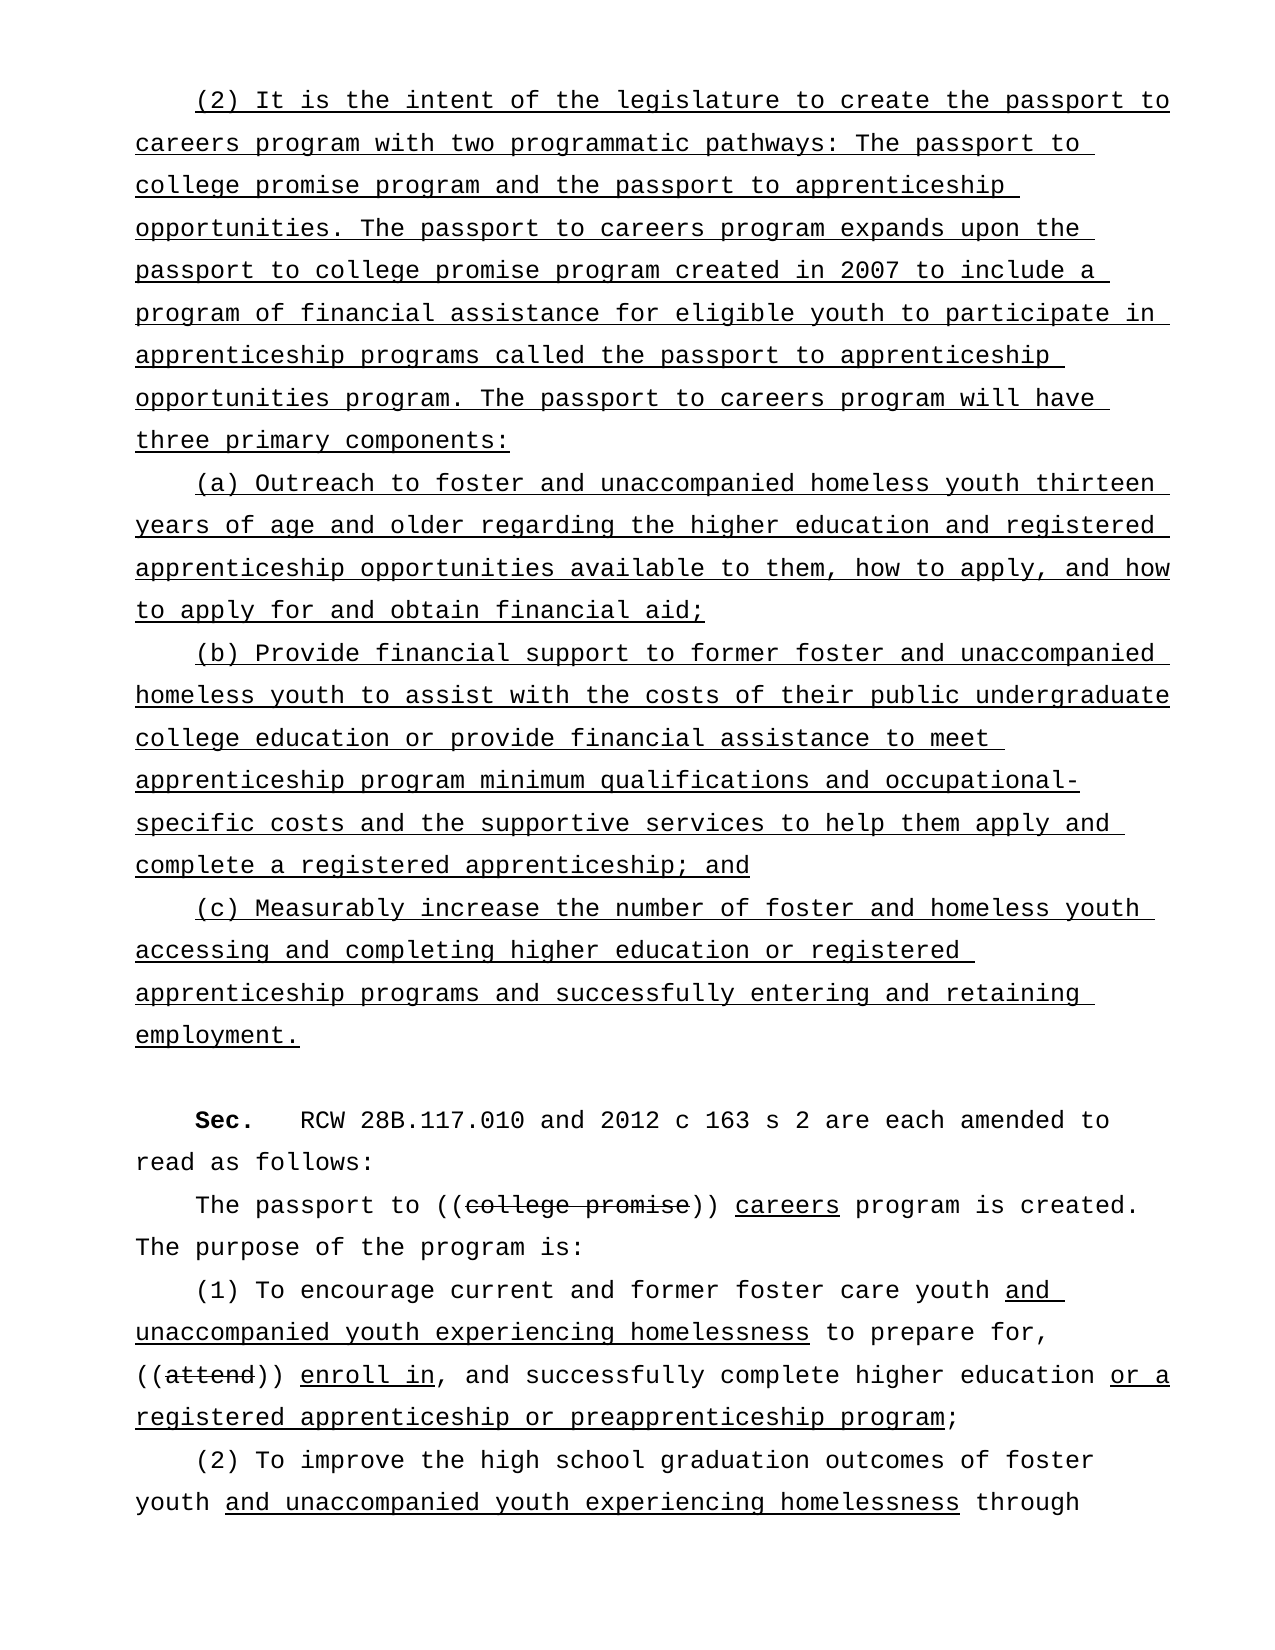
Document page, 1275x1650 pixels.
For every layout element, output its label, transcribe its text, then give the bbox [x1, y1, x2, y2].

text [135, 1434, 1170, 1519]
text (2) It is the intent of the legislature to create the passport to careers program with two programmatic pathways: The passport to college promise program and the passport to apprenticeship opportunities. The passport to careers program expands upon the passport to college promise program created in 2007 to include a program of financial assistance for eligible youth to participate in apprenticeship programs called the passport to apprenticeship opportunities program. The passport to careers program will have three primary components: [135, 325, 1170, 457]
text (b) Provide financial support to former foster and unaccompanied homeless youth to assist with the costs of their public undergraduate college education or provide financial assistance to meet apprenticeship program minimum qualifications and occupational-specific costs and the supportive services to help them apply and complete a registered apprenticeship; and [135, 708, 1170, 882]
text (a) Outreach to foster and unaccompanied homeless youth thirteen years of age and older regarding the higher education and registered apprenticeship opportunities available to them, how to apply, and how to apply for and obtain financial aid; [135, 538, 1170, 579]
text (c) Measurably increase the number of foster and homeless youth accessing and completing higher education or registered apprenticeship programs and successfully entering and retaining employment. [135, 882, 1170, 1052]
text Sec. RCW 28B.117.010 and 2012 c 163 s 2 are each amended to read as follows: [135, 1094, 1170, 1179]
text (a) Outreach to foster and unaccompanied homeless youth thirteen years of age and older regarding the higher education and registered apprenticeship opportunities available to them, how to apply, and how to apply for and obtain financial aid; [135, 457, 1170, 536]
text (2) It is the intent of the legislature to create the passport to careers program with two programmatic pathways: The passport to college promise program and the passport to apprenticeship opportunities. The passport to careers program expands upon the passport to college promise program created in 2007 to include a program of financial assistance for eligible youth to participate in apprenticeship programs called the passport to apprenticeship opportunities program. The passport to careers program will have three primary components: [135, 75, 1170, 324]
text (b) Provide financial support to former foster and unaccompanied homeless youth to assist with the costs of their public undergraduate college education or provide financial assistance to meet apprenticeship program minimum qualifications and occupational-specific costs and the supportive services to help them apply and complete a registered apprenticeship; and [135, 627, 1170, 706]
text The passport to ((college promise)) careers program is created. The purpose of the program is: [135, 1179, 1170, 1264]
text (1) To encourage current and former foster care youth and unaccompanied youth experiencing homelessness to prepare for, ((attend)) enroll in, and successfully complete higher education or a registered apprenticeship or preapprenticeship program; [135, 1264, 1170, 1434]
text (a) Outreach to foster and unaccompanied homeless youth thirteen years of age and older regarding the higher education and registered apprenticeship opportunities available to them, how to apply, and how to apply for and obtain financial aid; [135, 580, 1170, 627]
